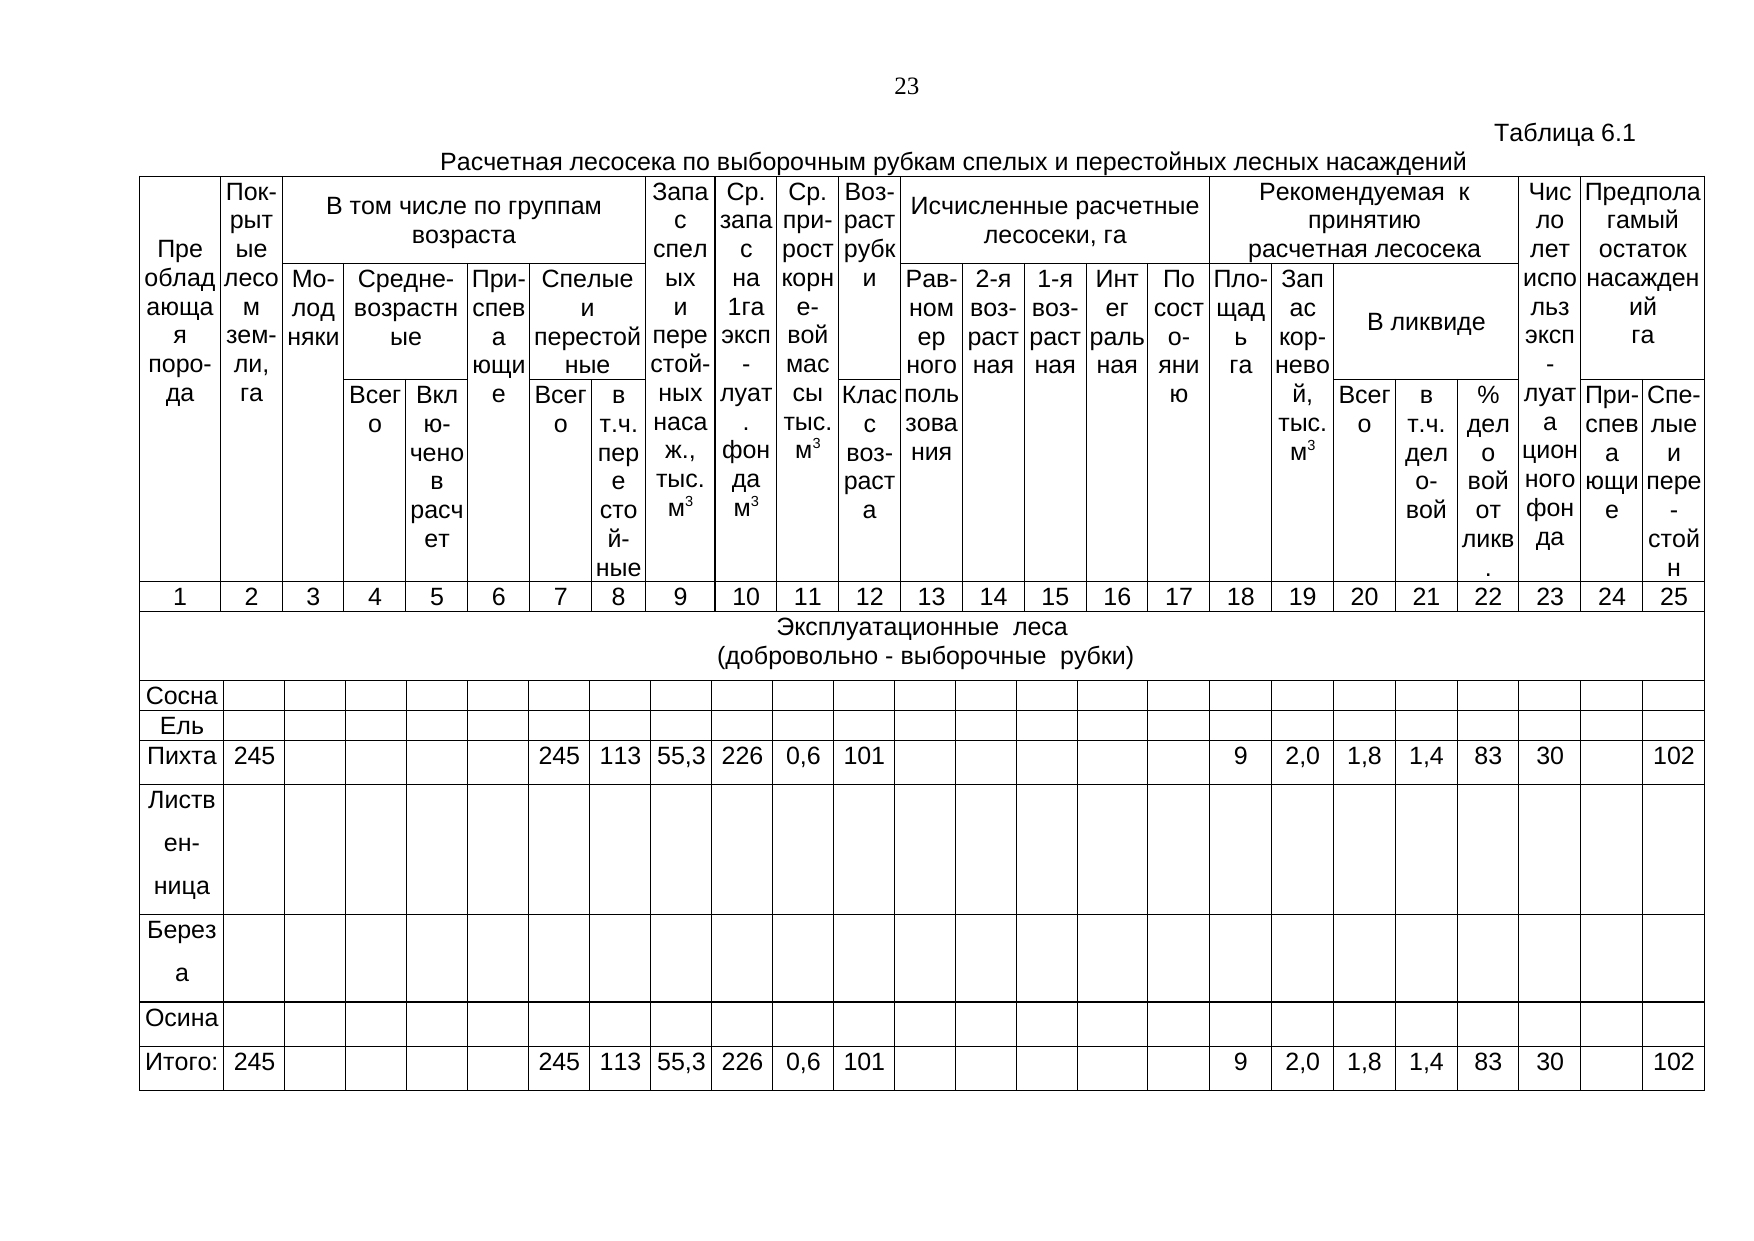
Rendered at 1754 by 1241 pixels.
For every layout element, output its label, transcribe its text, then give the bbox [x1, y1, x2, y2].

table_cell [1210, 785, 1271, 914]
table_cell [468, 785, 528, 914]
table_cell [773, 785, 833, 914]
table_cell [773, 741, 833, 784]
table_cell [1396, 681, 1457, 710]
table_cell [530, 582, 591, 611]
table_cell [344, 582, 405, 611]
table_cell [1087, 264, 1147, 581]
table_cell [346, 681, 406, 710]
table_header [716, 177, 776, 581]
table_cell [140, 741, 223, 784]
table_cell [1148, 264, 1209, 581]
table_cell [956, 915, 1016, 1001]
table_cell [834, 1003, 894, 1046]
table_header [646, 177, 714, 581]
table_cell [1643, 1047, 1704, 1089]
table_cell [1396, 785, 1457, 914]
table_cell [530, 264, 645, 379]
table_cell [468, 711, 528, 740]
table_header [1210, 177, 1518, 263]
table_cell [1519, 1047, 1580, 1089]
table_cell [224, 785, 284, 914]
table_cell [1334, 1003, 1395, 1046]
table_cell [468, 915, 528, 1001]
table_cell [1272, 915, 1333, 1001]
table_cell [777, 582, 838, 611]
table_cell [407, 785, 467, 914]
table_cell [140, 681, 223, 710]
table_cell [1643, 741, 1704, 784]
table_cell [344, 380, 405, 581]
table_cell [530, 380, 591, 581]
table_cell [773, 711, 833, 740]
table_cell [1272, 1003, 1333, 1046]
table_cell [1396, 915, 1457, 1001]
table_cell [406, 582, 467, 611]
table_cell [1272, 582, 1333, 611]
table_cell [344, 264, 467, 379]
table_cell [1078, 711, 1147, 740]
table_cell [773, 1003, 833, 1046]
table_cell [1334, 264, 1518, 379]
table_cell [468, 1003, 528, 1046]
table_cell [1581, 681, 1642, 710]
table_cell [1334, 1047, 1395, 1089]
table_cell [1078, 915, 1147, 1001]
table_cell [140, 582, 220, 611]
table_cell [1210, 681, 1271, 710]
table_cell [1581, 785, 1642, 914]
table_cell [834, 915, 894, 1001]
text Таблица 6.1 [177, 118, 1636, 147]
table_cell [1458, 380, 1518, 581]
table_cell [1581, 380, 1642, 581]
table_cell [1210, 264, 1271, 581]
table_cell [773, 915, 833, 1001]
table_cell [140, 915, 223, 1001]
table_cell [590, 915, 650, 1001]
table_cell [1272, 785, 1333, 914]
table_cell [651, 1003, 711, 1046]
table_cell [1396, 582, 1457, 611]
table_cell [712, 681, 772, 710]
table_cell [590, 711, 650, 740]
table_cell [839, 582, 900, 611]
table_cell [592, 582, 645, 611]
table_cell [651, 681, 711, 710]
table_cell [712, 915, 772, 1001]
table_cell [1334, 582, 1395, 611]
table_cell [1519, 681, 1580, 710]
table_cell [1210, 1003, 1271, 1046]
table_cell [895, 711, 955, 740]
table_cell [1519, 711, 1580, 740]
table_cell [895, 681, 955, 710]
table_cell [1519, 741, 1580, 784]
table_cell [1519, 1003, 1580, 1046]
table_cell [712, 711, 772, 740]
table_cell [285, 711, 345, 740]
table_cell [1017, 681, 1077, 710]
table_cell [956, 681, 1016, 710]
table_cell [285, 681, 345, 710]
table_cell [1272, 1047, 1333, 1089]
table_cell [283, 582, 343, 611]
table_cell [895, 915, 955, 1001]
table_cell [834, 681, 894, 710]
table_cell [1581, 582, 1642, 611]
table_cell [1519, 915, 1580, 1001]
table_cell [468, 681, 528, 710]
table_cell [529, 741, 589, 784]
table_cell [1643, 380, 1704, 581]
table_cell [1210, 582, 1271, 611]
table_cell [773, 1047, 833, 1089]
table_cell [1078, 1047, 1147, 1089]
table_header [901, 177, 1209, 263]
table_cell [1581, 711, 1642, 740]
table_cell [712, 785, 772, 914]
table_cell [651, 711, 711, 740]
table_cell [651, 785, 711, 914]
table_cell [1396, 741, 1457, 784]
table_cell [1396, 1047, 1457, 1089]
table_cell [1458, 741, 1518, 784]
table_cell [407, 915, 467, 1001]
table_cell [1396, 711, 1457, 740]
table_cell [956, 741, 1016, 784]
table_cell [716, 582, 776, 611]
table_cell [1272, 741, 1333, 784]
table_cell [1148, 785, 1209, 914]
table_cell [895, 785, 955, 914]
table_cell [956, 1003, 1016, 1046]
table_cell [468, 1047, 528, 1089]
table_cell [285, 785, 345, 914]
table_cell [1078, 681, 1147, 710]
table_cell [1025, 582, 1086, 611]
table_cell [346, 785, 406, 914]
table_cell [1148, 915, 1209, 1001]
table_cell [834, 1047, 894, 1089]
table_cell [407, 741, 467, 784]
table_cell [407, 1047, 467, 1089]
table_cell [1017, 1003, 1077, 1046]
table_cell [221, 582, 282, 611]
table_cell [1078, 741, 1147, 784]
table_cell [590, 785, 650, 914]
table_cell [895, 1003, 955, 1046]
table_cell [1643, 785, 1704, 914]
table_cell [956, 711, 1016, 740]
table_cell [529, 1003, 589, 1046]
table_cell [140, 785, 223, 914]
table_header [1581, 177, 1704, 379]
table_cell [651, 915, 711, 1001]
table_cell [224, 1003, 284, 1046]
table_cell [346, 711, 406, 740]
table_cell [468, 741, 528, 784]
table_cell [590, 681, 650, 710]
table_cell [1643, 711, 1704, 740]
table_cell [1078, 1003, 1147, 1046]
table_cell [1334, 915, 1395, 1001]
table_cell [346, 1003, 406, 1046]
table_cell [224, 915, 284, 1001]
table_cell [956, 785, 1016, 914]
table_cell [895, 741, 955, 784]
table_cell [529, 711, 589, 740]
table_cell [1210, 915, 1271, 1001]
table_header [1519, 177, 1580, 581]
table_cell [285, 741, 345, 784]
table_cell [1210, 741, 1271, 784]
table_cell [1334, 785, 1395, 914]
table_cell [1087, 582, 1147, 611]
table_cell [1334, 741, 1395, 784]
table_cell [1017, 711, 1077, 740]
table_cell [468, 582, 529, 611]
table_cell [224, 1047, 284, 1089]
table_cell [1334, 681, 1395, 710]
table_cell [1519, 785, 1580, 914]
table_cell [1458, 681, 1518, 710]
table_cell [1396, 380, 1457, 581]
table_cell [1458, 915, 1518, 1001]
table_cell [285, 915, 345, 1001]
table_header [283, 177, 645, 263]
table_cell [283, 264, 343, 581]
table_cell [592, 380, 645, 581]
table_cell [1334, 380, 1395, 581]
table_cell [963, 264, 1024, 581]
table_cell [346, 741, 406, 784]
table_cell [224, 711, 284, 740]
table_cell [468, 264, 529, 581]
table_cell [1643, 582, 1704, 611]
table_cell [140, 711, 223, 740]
text Расчетная лесосека по выборочным рубкам спелых и перестойных лесных насаждений [177, 147, 1636, 176]
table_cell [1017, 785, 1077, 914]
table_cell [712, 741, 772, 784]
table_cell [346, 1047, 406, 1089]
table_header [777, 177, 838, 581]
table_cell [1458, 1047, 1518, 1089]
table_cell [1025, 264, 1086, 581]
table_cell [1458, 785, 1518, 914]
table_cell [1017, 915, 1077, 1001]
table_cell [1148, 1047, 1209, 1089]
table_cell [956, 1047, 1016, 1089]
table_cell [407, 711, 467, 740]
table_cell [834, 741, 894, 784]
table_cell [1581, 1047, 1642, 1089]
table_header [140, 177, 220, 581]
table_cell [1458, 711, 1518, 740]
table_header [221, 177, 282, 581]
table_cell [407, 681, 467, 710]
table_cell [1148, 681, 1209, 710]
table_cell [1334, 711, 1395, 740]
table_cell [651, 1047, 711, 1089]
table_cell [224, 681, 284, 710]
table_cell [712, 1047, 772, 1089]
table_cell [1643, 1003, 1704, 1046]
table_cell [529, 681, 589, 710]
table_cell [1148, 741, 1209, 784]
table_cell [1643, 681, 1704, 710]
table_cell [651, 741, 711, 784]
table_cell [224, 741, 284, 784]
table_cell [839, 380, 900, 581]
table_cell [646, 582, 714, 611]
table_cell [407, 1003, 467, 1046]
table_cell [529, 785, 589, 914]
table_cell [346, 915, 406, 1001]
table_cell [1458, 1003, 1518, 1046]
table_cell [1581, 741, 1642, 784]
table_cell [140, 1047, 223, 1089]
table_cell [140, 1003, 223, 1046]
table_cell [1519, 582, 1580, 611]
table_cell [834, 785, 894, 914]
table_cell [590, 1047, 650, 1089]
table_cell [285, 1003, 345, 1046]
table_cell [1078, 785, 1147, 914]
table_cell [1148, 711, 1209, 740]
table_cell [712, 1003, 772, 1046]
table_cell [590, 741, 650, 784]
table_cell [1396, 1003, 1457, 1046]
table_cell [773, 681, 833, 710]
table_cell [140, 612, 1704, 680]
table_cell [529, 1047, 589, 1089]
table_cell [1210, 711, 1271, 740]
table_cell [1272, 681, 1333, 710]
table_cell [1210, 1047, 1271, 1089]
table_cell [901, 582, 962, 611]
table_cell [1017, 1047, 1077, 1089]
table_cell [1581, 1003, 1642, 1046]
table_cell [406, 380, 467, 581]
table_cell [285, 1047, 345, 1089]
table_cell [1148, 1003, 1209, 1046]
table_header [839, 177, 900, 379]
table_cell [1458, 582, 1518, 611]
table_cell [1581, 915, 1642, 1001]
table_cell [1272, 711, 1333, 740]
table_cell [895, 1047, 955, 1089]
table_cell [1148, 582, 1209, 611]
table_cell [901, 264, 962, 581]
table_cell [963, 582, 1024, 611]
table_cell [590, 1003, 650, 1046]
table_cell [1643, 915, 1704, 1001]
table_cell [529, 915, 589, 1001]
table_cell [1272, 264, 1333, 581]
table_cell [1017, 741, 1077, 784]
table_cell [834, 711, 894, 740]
